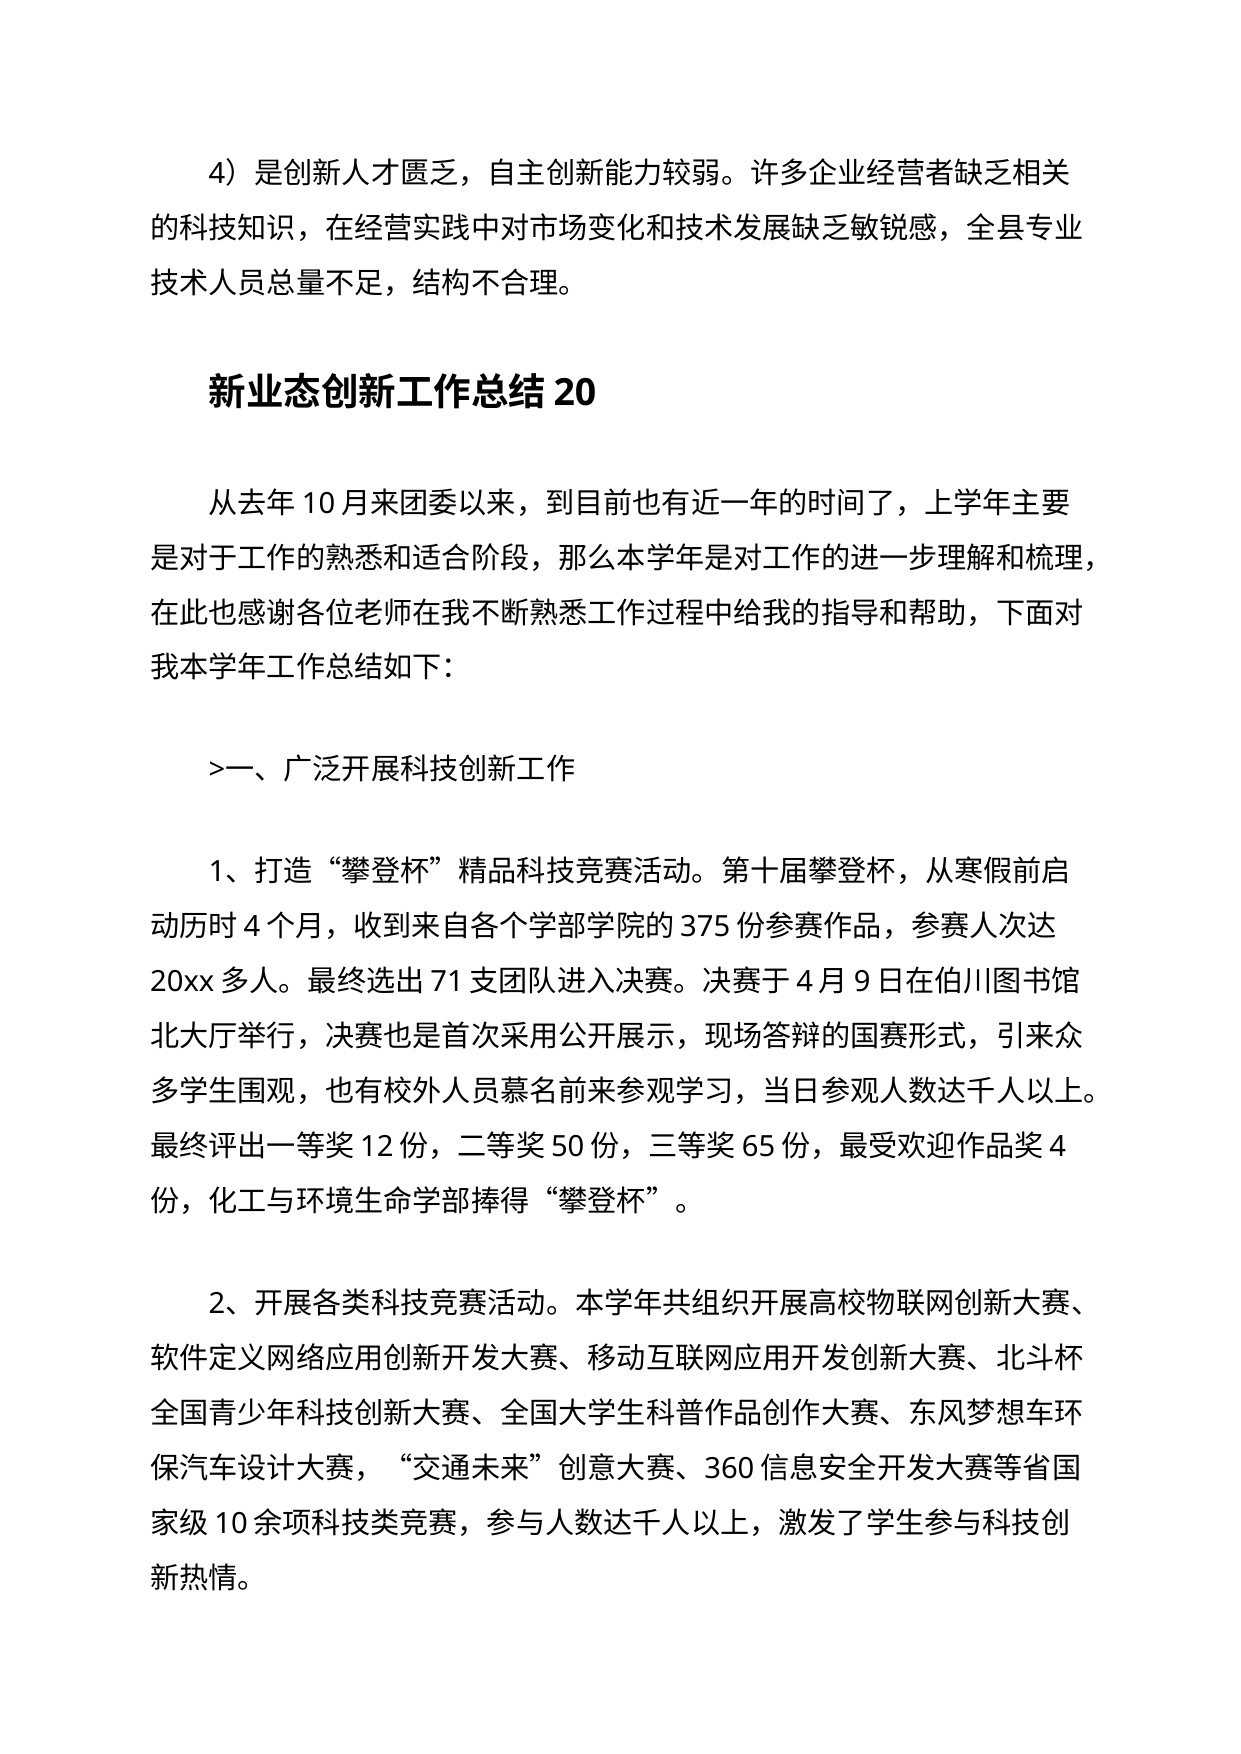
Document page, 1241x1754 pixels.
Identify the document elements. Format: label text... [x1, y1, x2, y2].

text 1、打造“攀登杯”精品科技竞赛活动。第十届攀登杯，从寒假前启动历时4个月，收到来自各个学部学院的375份参赛作品，参赛人次达20xx多人。最终选出71支团队进入决赛。决赛于4月9日在伯川图书馆北大厅举行，决赛也是首次采用公开展示，现场答辩的国赛形式，引来众多学生围观，也有校外人员慕名前来参观学习，当日参观人数达千人以上。最终评出一等奖12份，二等奖50份，三等奖65份，最受欢迎作品奖4份，化工与环境生命学部捧得“攀登杯”。 [150, 848, 1090, 1220]
text 4）是创新人才匮乏，自主创新能力较弱。许多企业经营者缺乏相关的科技知识，在经营实践中对市场变化和技术发展缺乏敏锐感，全县专业技术人员总量不足，结构不合理。 [150, 150, 1090, 302]
text 2、开展各类科技竞赛活动。本学年共组织开展高校物联网创新大赛、软件定义网络应用创新开发大赛、移动互联网应用开发创新大赛、北斗杯全国青少年科技创新大赛、全国大学生科普作品创作大赛、东风梦想车环保汽车设计大赛，“交通未来”创意大赛、360信息安全开发大赛等省国家级10余项科技类竞赛，参与人数达千人以上，激发了学生参与科技创新热情。 [150, 1279, 1090, 1596]
text 从去年10月来团委以来，到目前也有近一年的时间了，上学年主要是对于工作的熟悉和适合阶段，那么本学年是对工作的进一步理解和梳理，在此也感谢各位老师在我不断熟悉工作过程中给我的指导和帮助，下面对我本学年工作总结如下： [150, 479, 1090, 686]
text 新业态创新工作总结20 [150, 362, 1090, 416]
text >一、广泛开展科技创新工作 [150, 746, 1090, 788]
